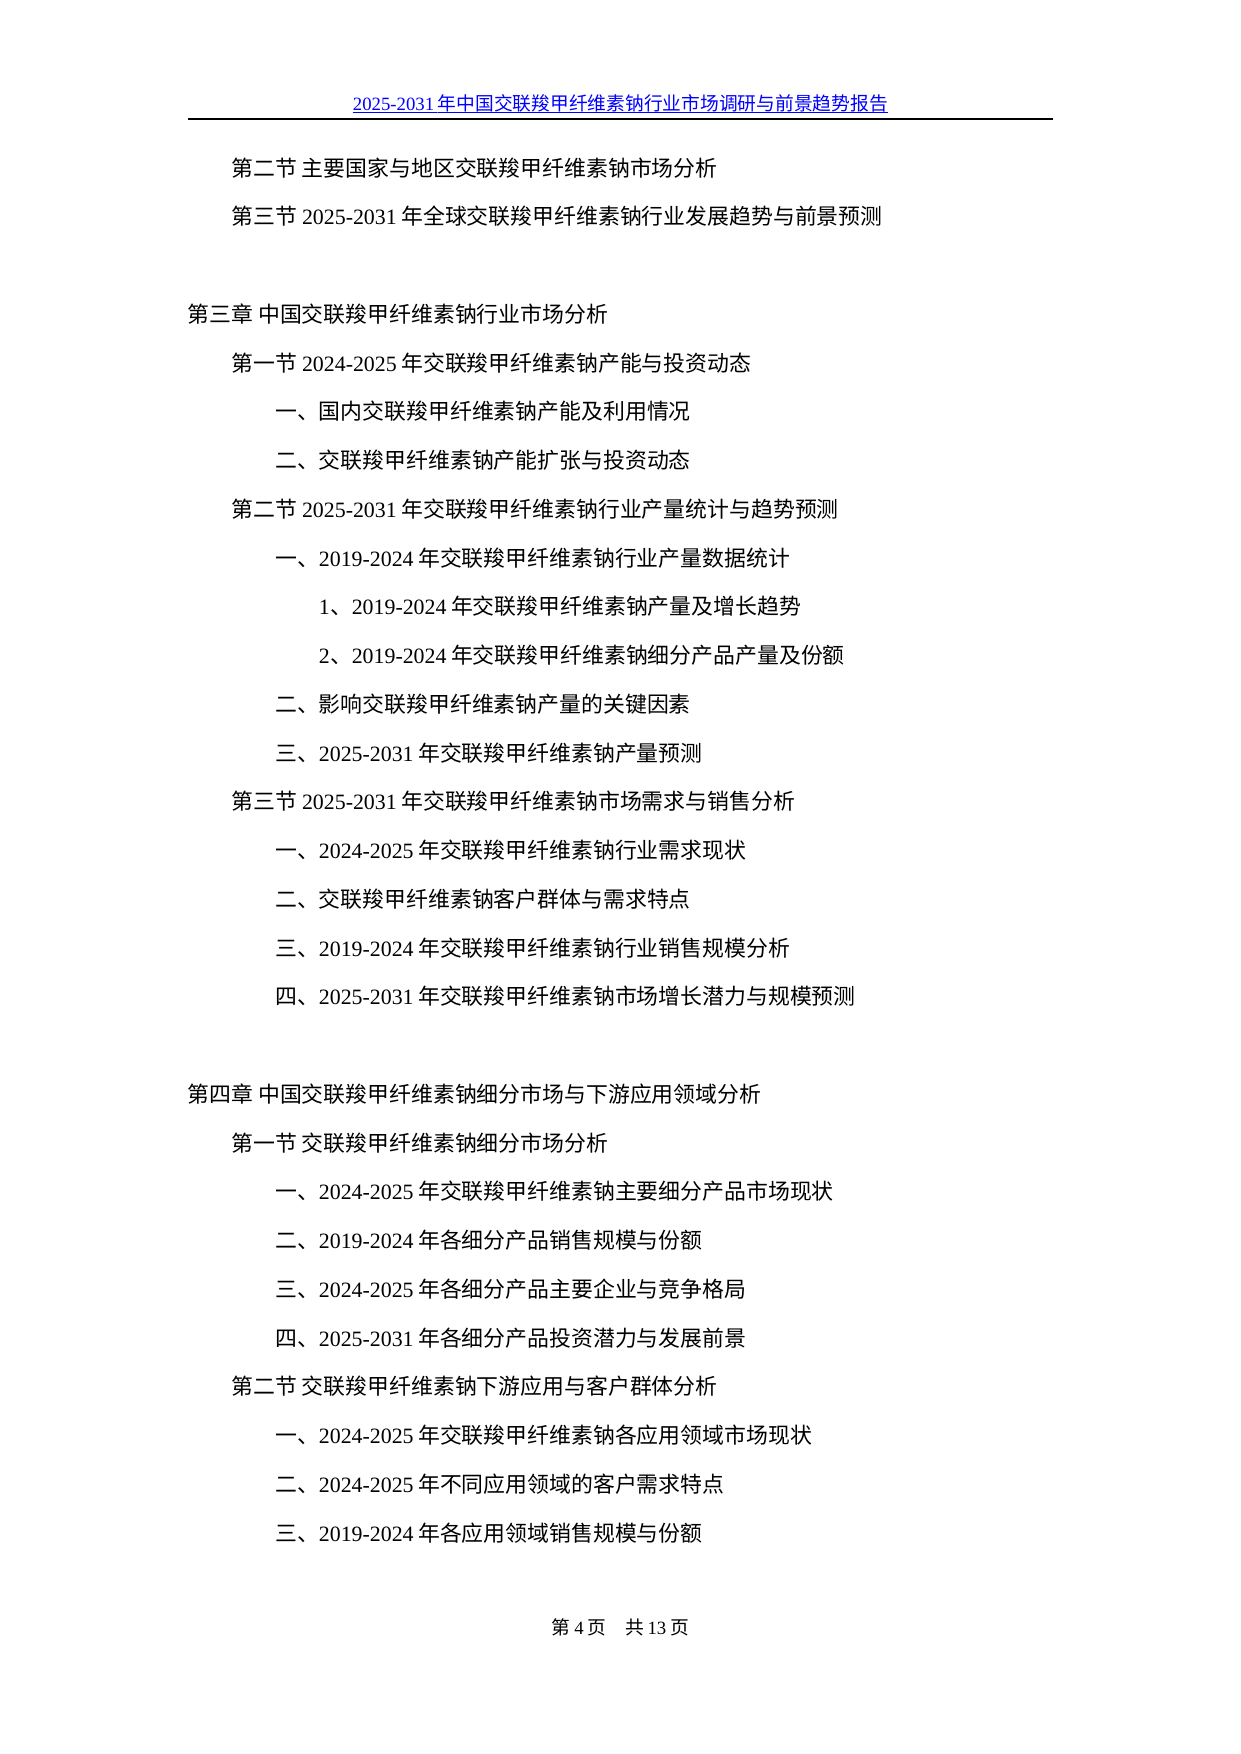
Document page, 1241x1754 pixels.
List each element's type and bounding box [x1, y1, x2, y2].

text [187, 150, 1053, 1548]
